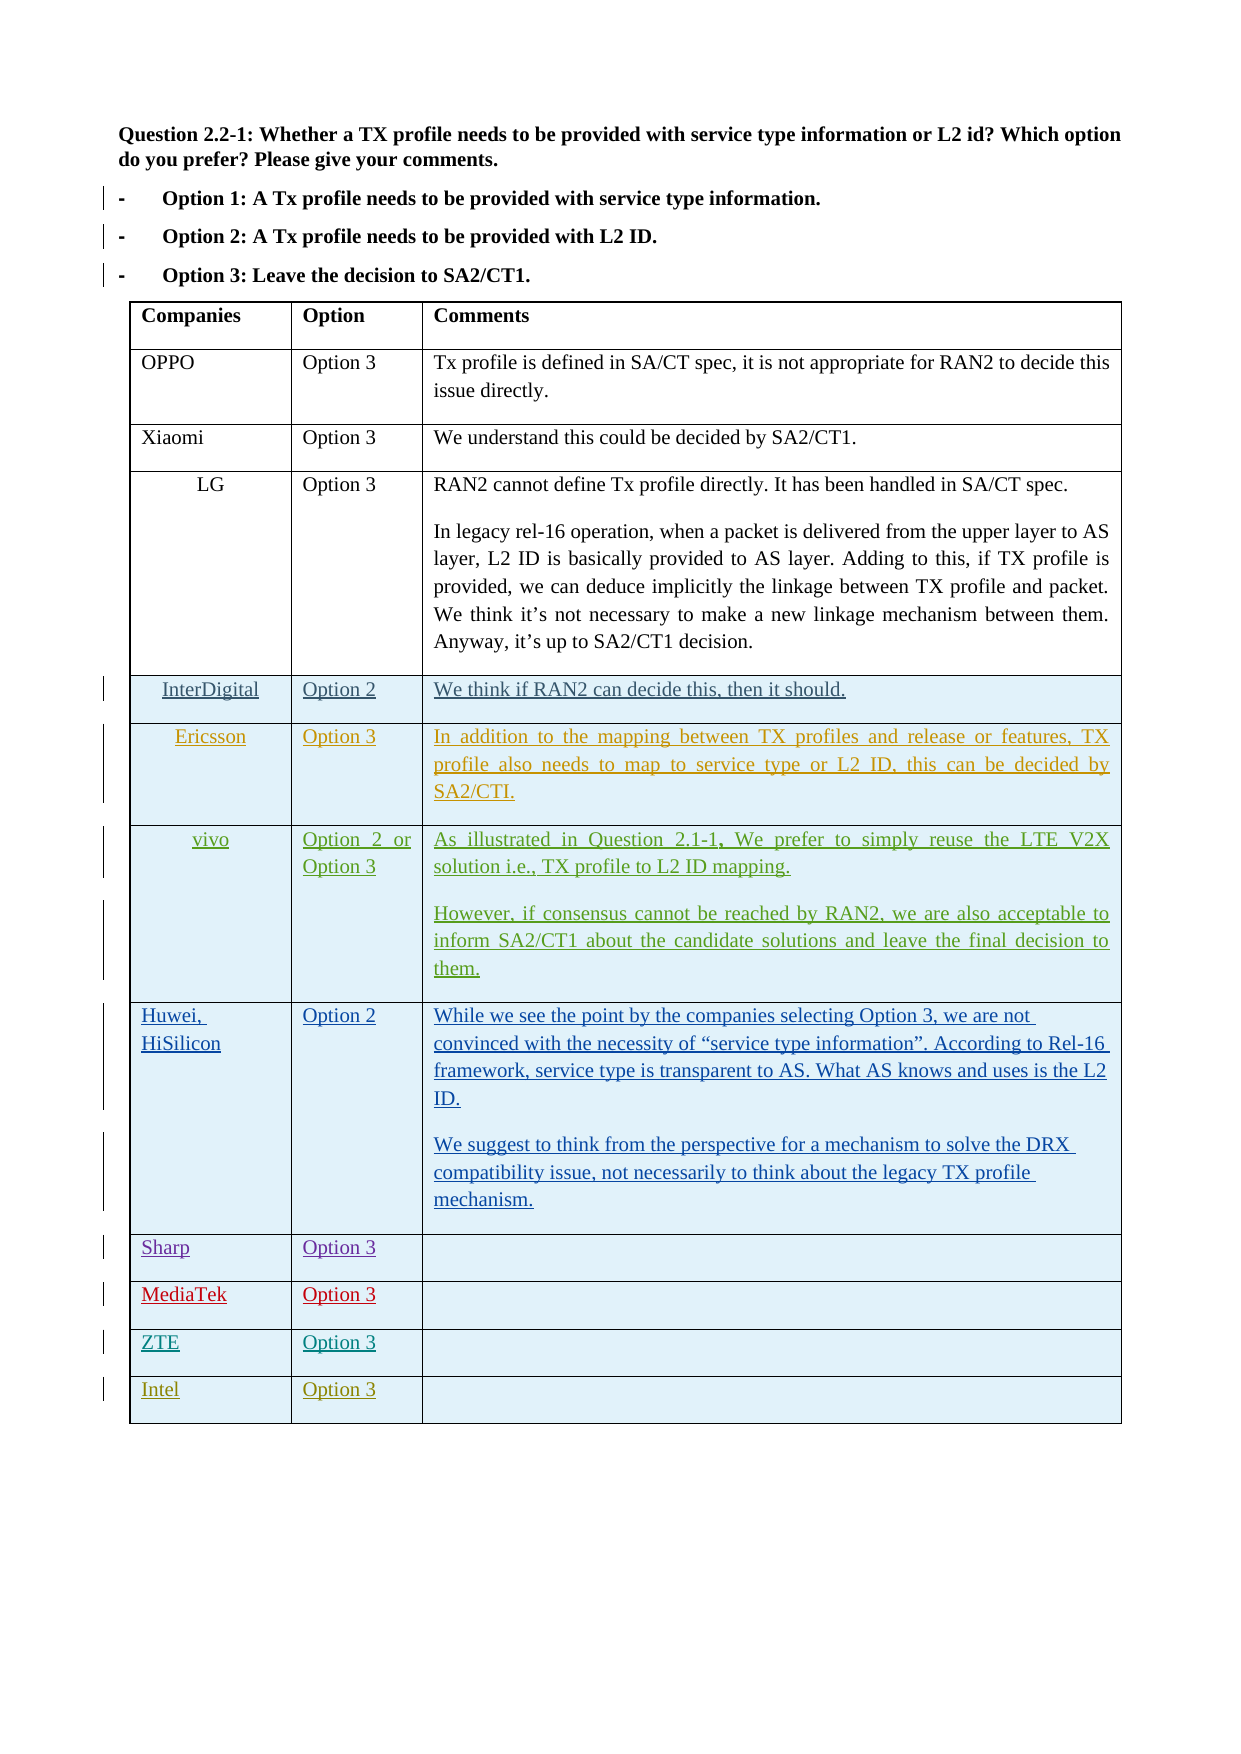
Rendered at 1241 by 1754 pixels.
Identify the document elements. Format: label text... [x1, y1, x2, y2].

table_header Option [292, 303, 422, 349]
table_cell We understand this could be decided by SA2/CT1. [423, 425, 1121, 471]
table_header Comments [423, 303, 1121, 349]
table_cell Option 3 [292, 472, 422, 675]
table_cell Option 3 [292, 350, 422, 424]
list Option 3: Leave the decision to SA2/CT1. [118, 263, 1122, 287]
table_cell LG [131, 472, 291, 675]
text Question 2.2-1: Whether a TX profile needs to be provided with service type information or L2 id? Which option do you prefer? Please give your comments. [118, 121, 1122, 171]
table_cell Option 3 [292, 425, 422, 471]
list Option 1: A Tx profile needs to be provided with service type information. [118, 186, 1122, 210]
table_cell RAN2 cannot define Tx profile directly. It has been handled in SA/CT spec. In legacy rel-16 operation, when a packet is delivered from the upper layer to AS layer, L2 ID is basically provided to AS layer. Adding to this, if TX profile is provided, we can deduce implicitly the linkage between TX profile and packet. We think it’s not necessary to make a new linkage mechanism between them. Anyway, it’s up to SA2/CT1 decision. [423, 472, 1121, 675]
table_cell Tx profile is defined in SA/CT spec, it is not appropriate for RAN2 to decide this issue directly. [423, 350, 1121, 424]
list Option 2: A Tx profile needs to be provided with L2 ID. [118, 224, 1122, 248]
table_header Companies [131, 303, 291, 349]
table_cell Xiaomi [131, 425, 291, 471]
table_cell OPPO [131, 350, 291, 424]
